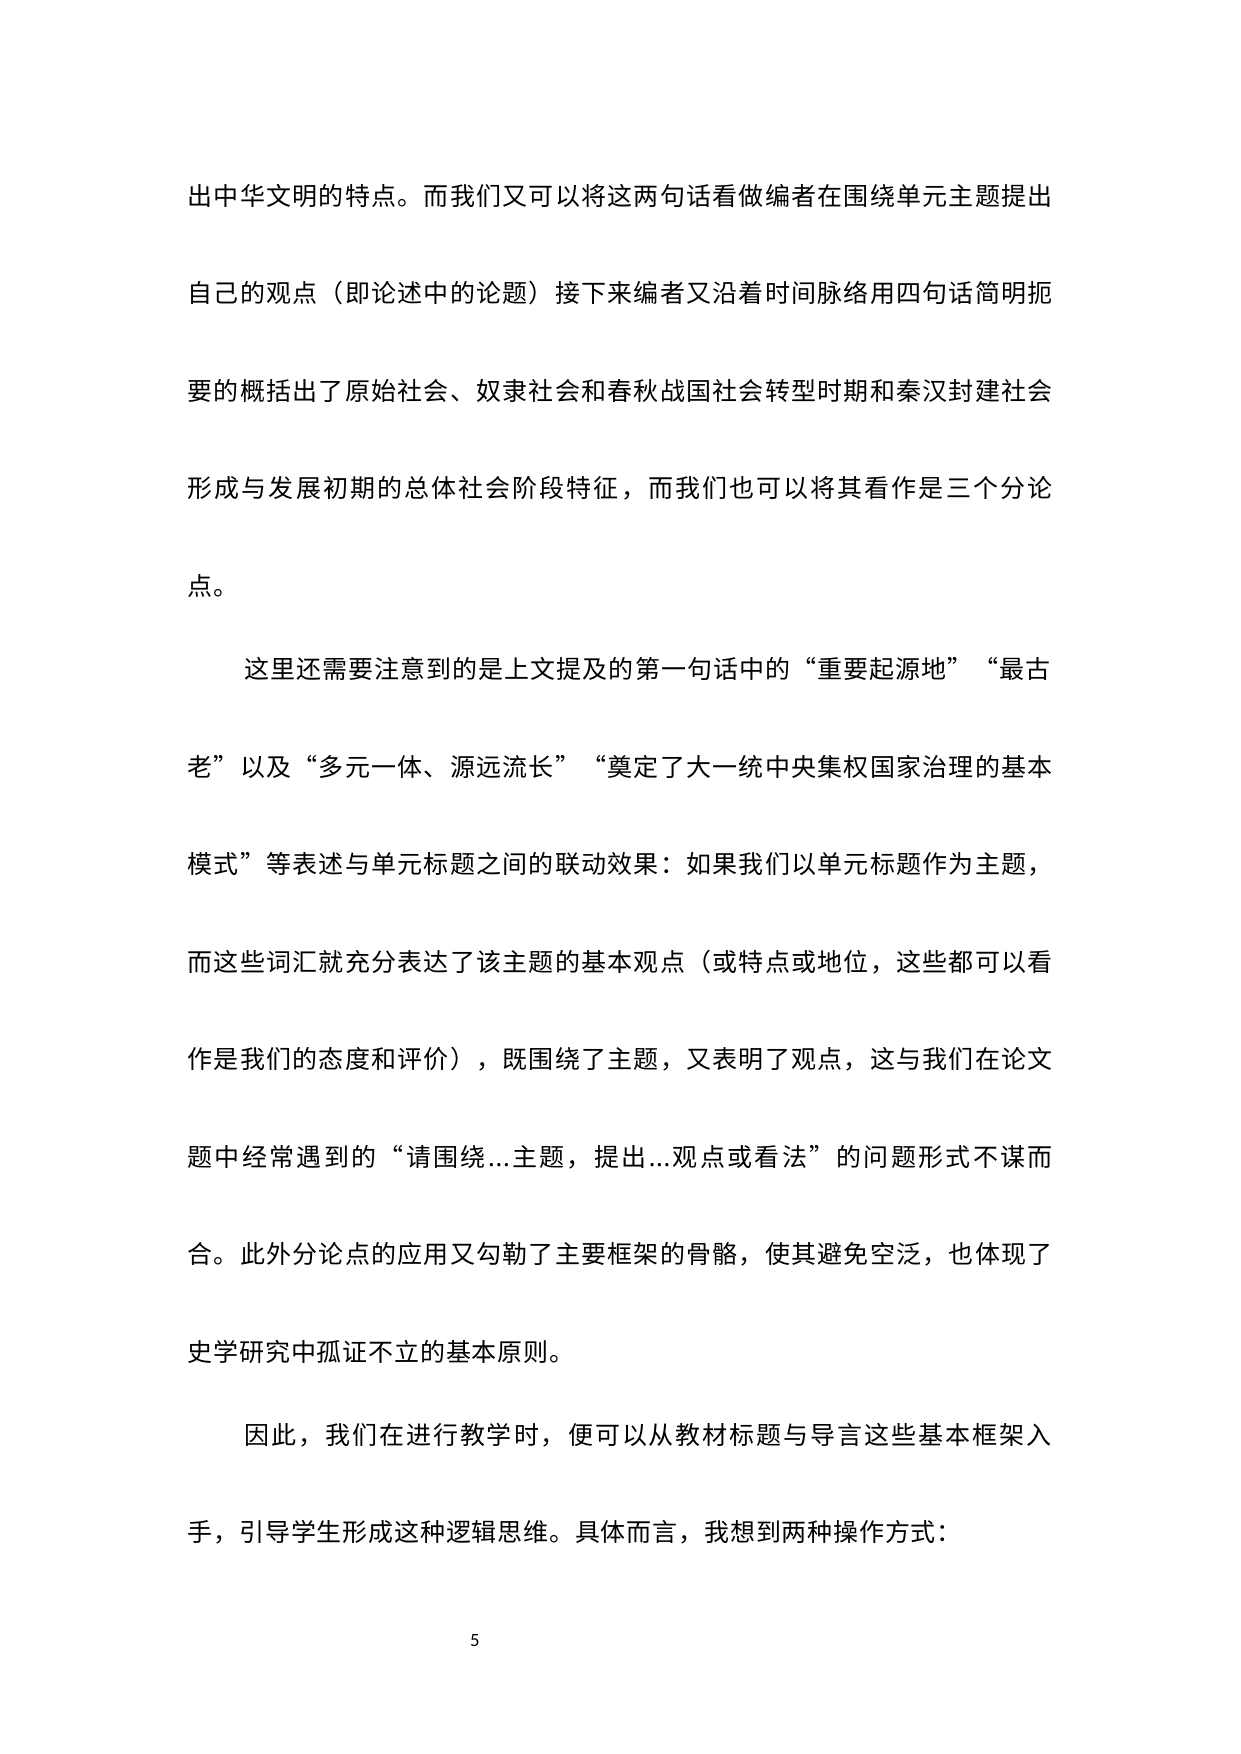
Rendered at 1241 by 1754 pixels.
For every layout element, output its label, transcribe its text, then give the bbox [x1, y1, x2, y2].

text 因此，我们在进行教学时，便可以从教材标题与导言这些基本框架入手，引导学生形成这种逻辑思维。具体而言，我想到两种操作方式： [187, 1401, 1053, 1563]
text 这里还需要注意到的是上文提及的第一句话中的“重要起源地”“最古老”以及“多元一体、源远流长”“奠定了大一统中央集权国家治理的基本模式”等表述与单元标题之间的联动效果：如果我们以单元标题作为主题，而这些词汇就充分表达了该主题的基本观点（或特点或地位，这些都可以看作是我们的态度和评价），既围绕了主题，又表明了观点，这与我们在论文题中经常遇到的“请围绕...主题，提出...观点或看法”的问题形式不谋而合。此外分论点的应用又勾勒了主要框架的骨骼，使其避免空泛，也体现了史学研究中孤证不立的基本原则。 [187, 635, 1053, 1383]
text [187, 162, 1053, 617]
